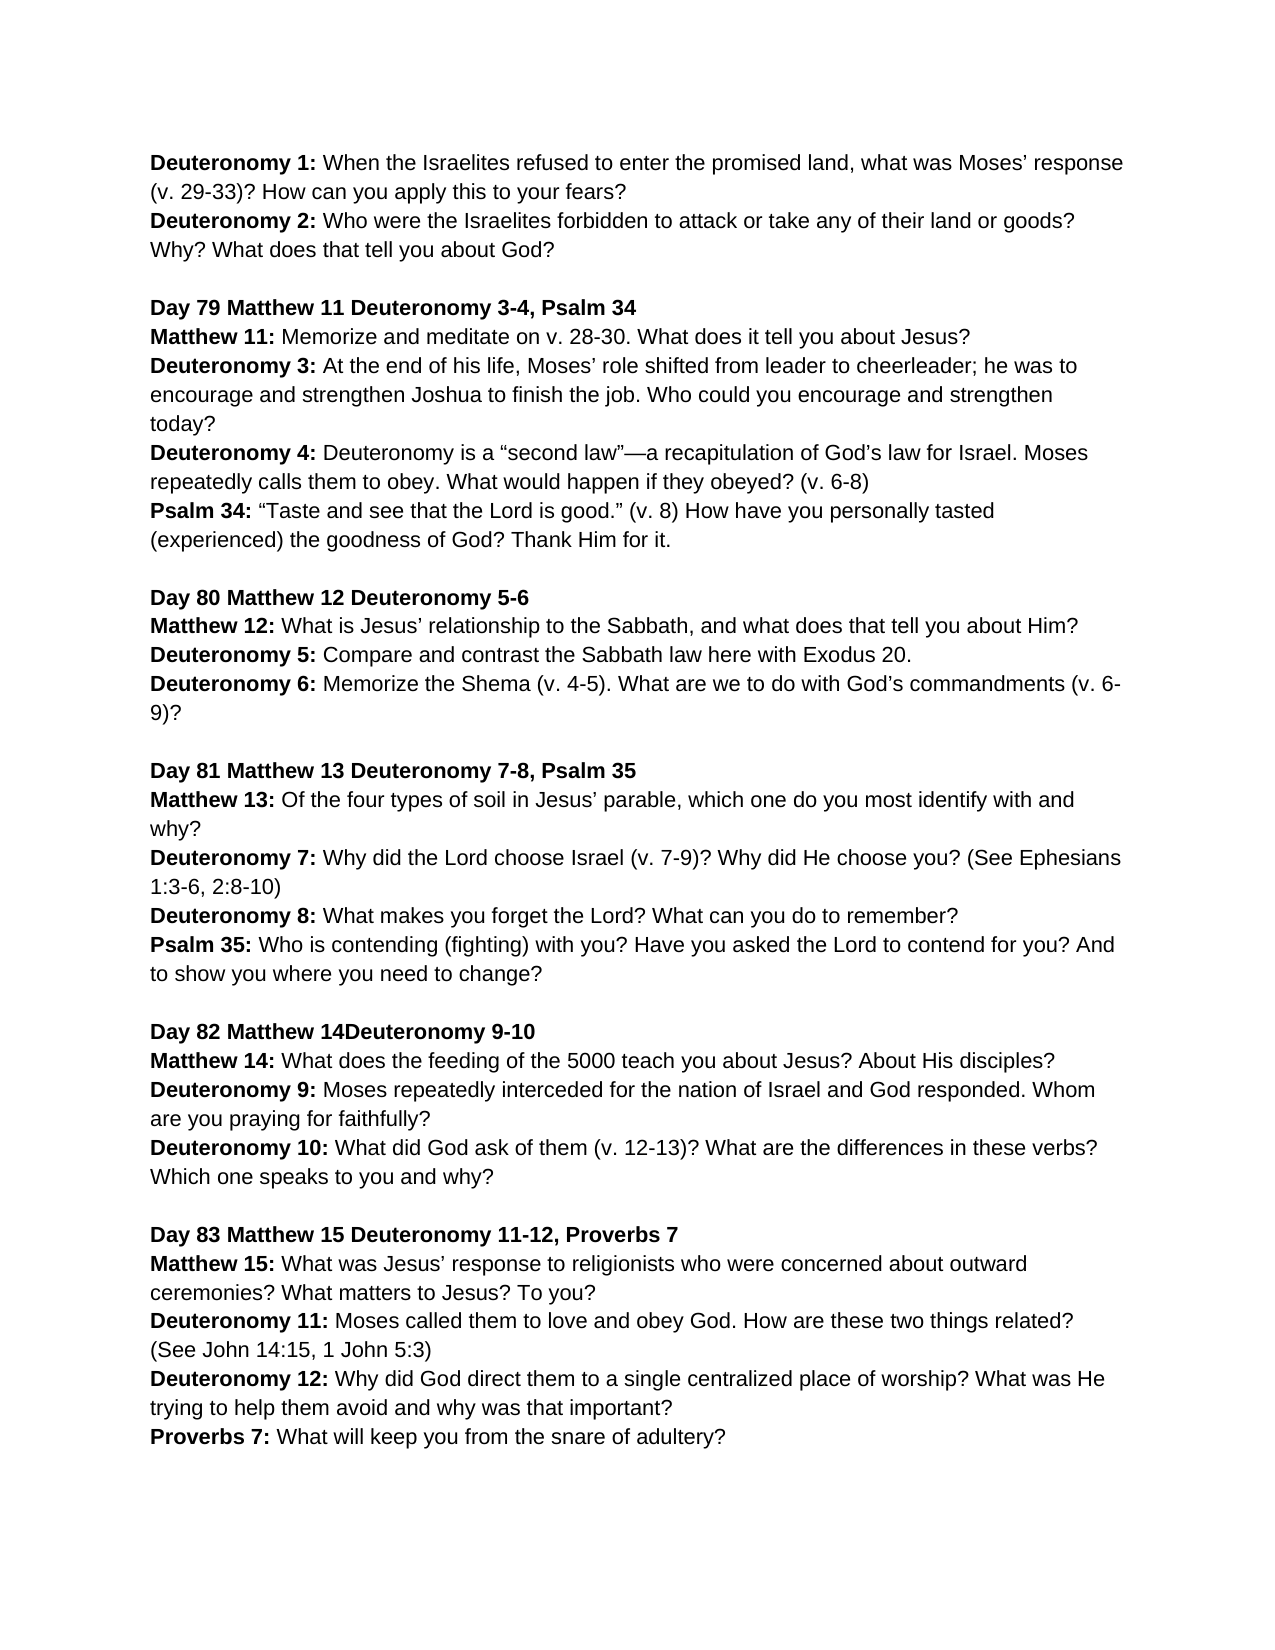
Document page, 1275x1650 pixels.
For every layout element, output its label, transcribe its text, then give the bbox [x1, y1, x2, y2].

text Day 80 Matthew 12 Deuteronomy 5-6 [150, 584, 1125, 609]
text Deuteronomy 10: What did God ask of them (v. 12-13)? What are the differences in these verbs? Which one speaks to you and why? [150, 1134, 1125, 1189]
text Deuteronomy 5: Compare and contrast the Sabbath law here with Exodus 20. [150, 642, 1125, 667]
text Psalm 35: Who is contending (fighting) with you? Have you asked the Lord to contend for you? And to show you where you need to change? [150, 932, 1125, 986]
text Matthew 15: What was Jesus’ response to religionists who were concerned about outward ceremonies? What matters to Jesus? To you? [150, 1250, 1125, 1304]
text Day 81 Matthew 13 Deuteronomy 7-8, Psalm 35 [150, 758, 1125, 783]
text Matthew 11: Memorize and meditate on v. 28-30. What does it tell you about Jesus? [150, 324, 1125, 349]
text Deuteronomy 12: Why did God direct them to a single centralized place of worship? What was He trying to help them avoid and why was that important? [150, 1366, 1125, 1420]
text Day 82 Matthew 14Deuteronomy 9-10 [150, 1019, 1125, 1044]
text Deuteronomy 8: What makes you forget the Lord? What can you do to remember? [150, 903, 1125, 928]
text Deuteronomy 9: Moses repeatedly interceded for the nation of Israel and God responded. Whom are you praying for faithfully? [150, 1077, 1125, 1131]
text Deuteronomy 1: When the Israelites refused to enter the promised land, what was Moses’ response (v. 29-33)? How can you apply this to your fears? [150, 150, 1125, 204]
text Day 79 Matthew 11 Deuteronomy 3-4, Psalm 34 [150, 295, 1125, 320]
text Matthew 14: What does the feeding of the 5000 teach you about Jesus? About His disciples? [150, 1048, 1125, 1073]
text Deuteronomy 6: Memorize the Shema (v. 4-5). What are we to do with God’s commandments (v. 6-9)? [150, 671, 1125, 725]
text Matthew 13: Of the four types of soil in Jesus’ parable, which one do you most identify with and why? [150, 787, 1125, 841]
text Matthew 12: What is Jesus’ relationship to the Sabbath, and what does that tell you about Him? [150, 613, 1125, 638]
text Deuteronomy 3: At the end of his life, Moses’ role shifted from leader to cheerleader; he was to encourage and strengthen Joshua to finish the job. Who could you encourage and strengthen today? [150, 353, 1125, 436]
text Deuteronomy 11: Moses called them to love and obey God. How are these two things related? (See John 14:15, 1 John 5:3) [150, 1308, 1125, 1362]
text Day 83 Matthew 15 Deuteronomy 11-12, Proverbs 7 [150, 1221, 1125, 1247]
text Psalm 34: “Taste and see that the Lord is good.” (v. 8) How have you personally tasted (experienced) the goodness of God? Thank Him for it. [150, 497, 1125, 552]
text Deuteronomy 7: Why did the Lord choose Israel (v. 7-9)? Why did He choose you? (See Ephesians 1:3-6, 2:8-10) [150, 845, 1125, 899]
text Proverbs 7: What will keep you from the snare of adultery? [150, 1424, 1125, 1449]
text Deuteronomy 4: Deuteronomy is a “second law”—a recapitulation of God’s law for Israel. Moses repeatedly calls them to obey. What would happen if they obeyed? (v. 6-8) [150, 439, 1125, 494]
text Deuteronomy 2: Who were the Israelites forbidden to attack or take any of their land or goods? Why? What does that tell you about God? [150, 208, 1125, 262]
